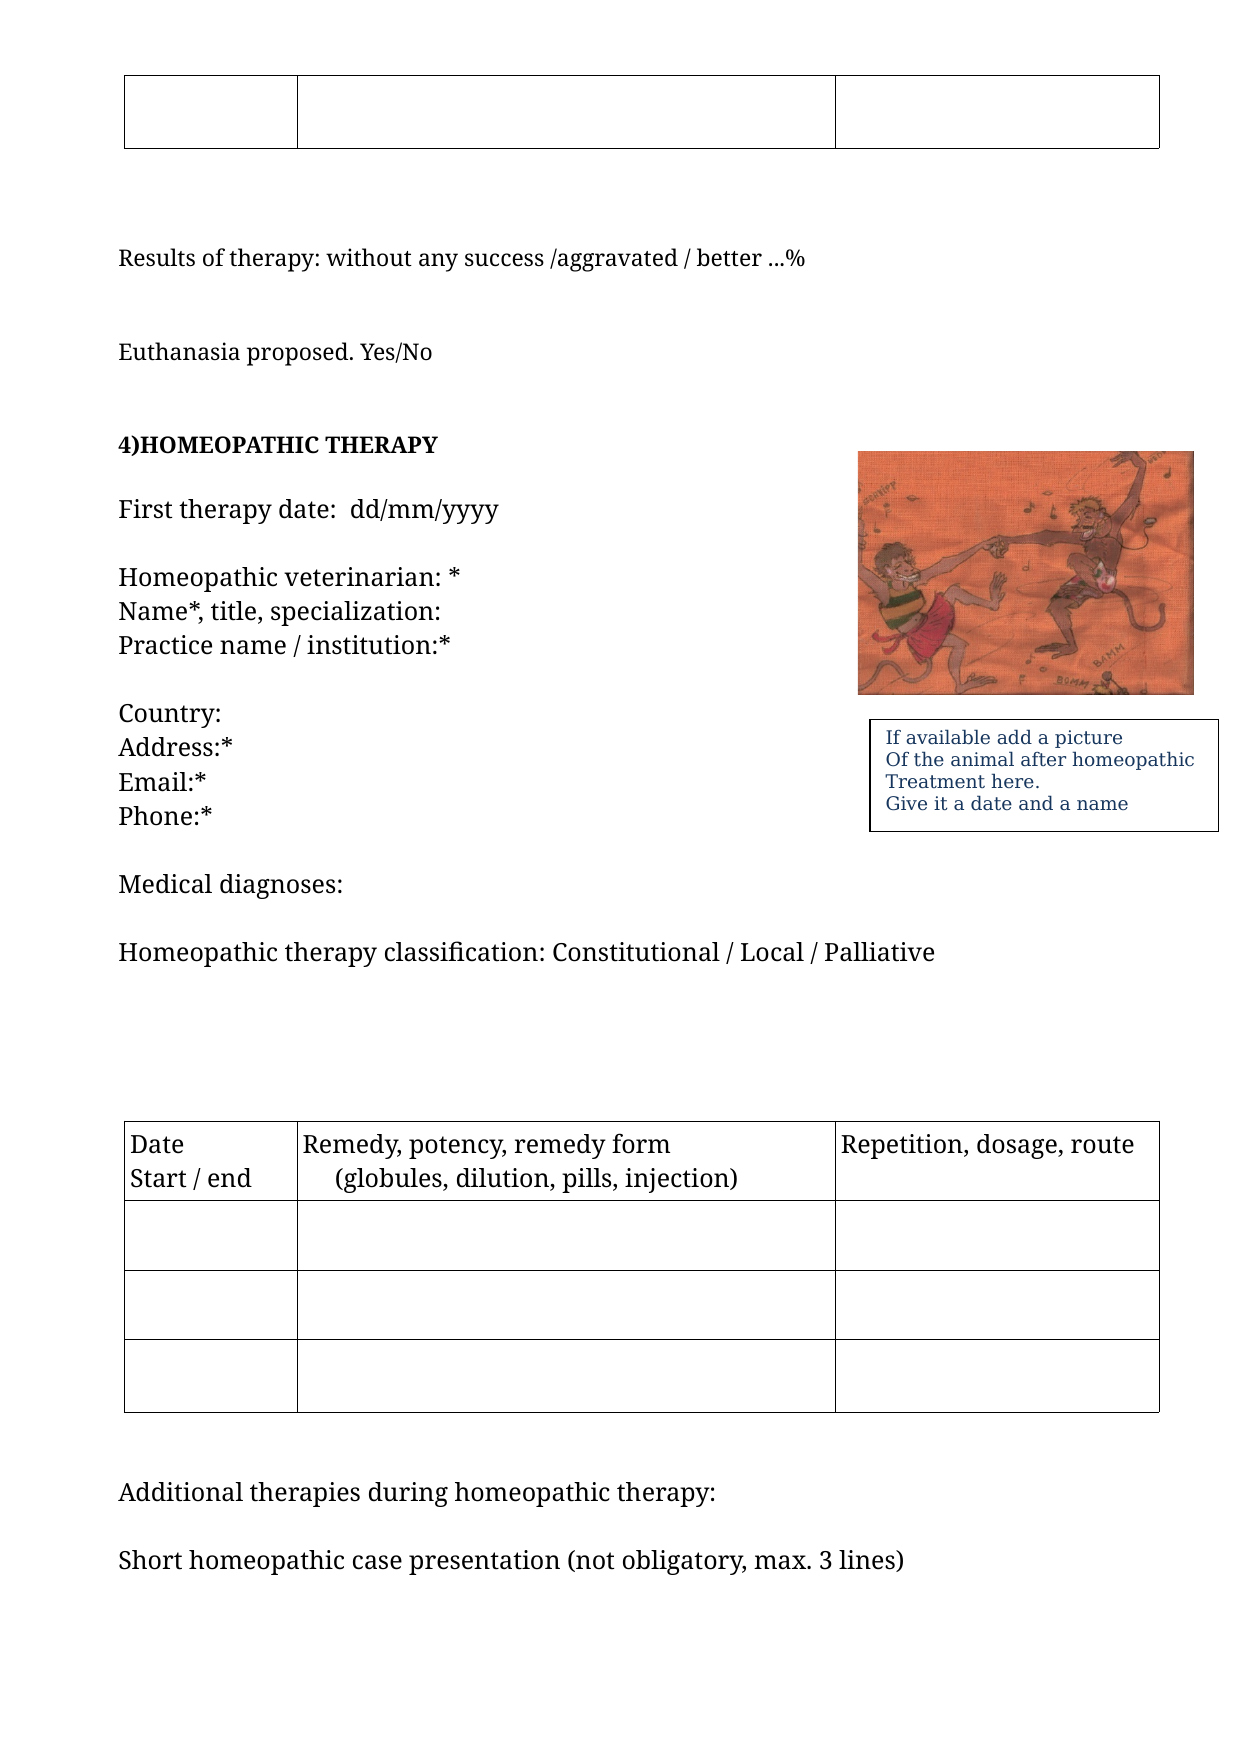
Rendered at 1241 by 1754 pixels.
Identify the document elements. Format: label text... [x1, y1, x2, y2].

text Medical diagnoses: [118, 866, 1122, 900]
table_cell [298, 1271, 835, 1339]
text Euthanasia proposed. Yes/No [118, 335, 1122, 367]
text Homeopathic therapy classification: Constitutional / Local / Palliative [118, 934, 1122, 968]
text Email:* [118, 764, 869, 798]
table_cell [298, 1340, 835, 1412]
table_cell [125, 1340, 297, 1412]
text Short homeopathic case presentation (not obligatory, max. 3 lines) [118, 1543, 1122, 1577]
table_cell [836, 1340, 1159, 1412]
table_cell [298, 76, 835, 148]
text Country: [118, 696, 1122, 730]
text Results of therapy: without any success /aggravated / better ...% [118, 242, 1122, 273]
text Name*, title, specialization: [118, 594, 857, 628]
text Address:* [118, 730, 869, 764]
text Additional therapies during homeopathic therapy: [118, 1474, 1122, 1509]
table_header Repetition, dosage, route [836, 1122, 1159, 1200]
text Practice name / institution:* [118, 628, 1122, 696]
table_header Date Start / end [125, 1122, 297, 1200]
picture [857, 451, 1194, 695]
table_cell [836, 1271, 1159, 1339]
table_header Remedy, potency, remedy form (globules, dilution, pills, injection) [298, 1122, 835, 1200]
text Homeopathic veterinarian: * [118, 560, 857, 594]
table_cell [836, 76, 1159, 148]
table_cell [125, 76, 297, 148]
text Phone:* [118, 798, 869, 832]
table_cell [836, 1201, 1159, 1270]
table_cell [125, 1201, 297, 1270]
table_cell [125, 1271, 297, 1339]
text First therapy date: dd/mm/yyyy [118, 492, 857, 526]
text 4)HOMEOPATHIC THERAPY [118, 429, 1122, 460]
table_cell [298, 1201, 835, 1270]
